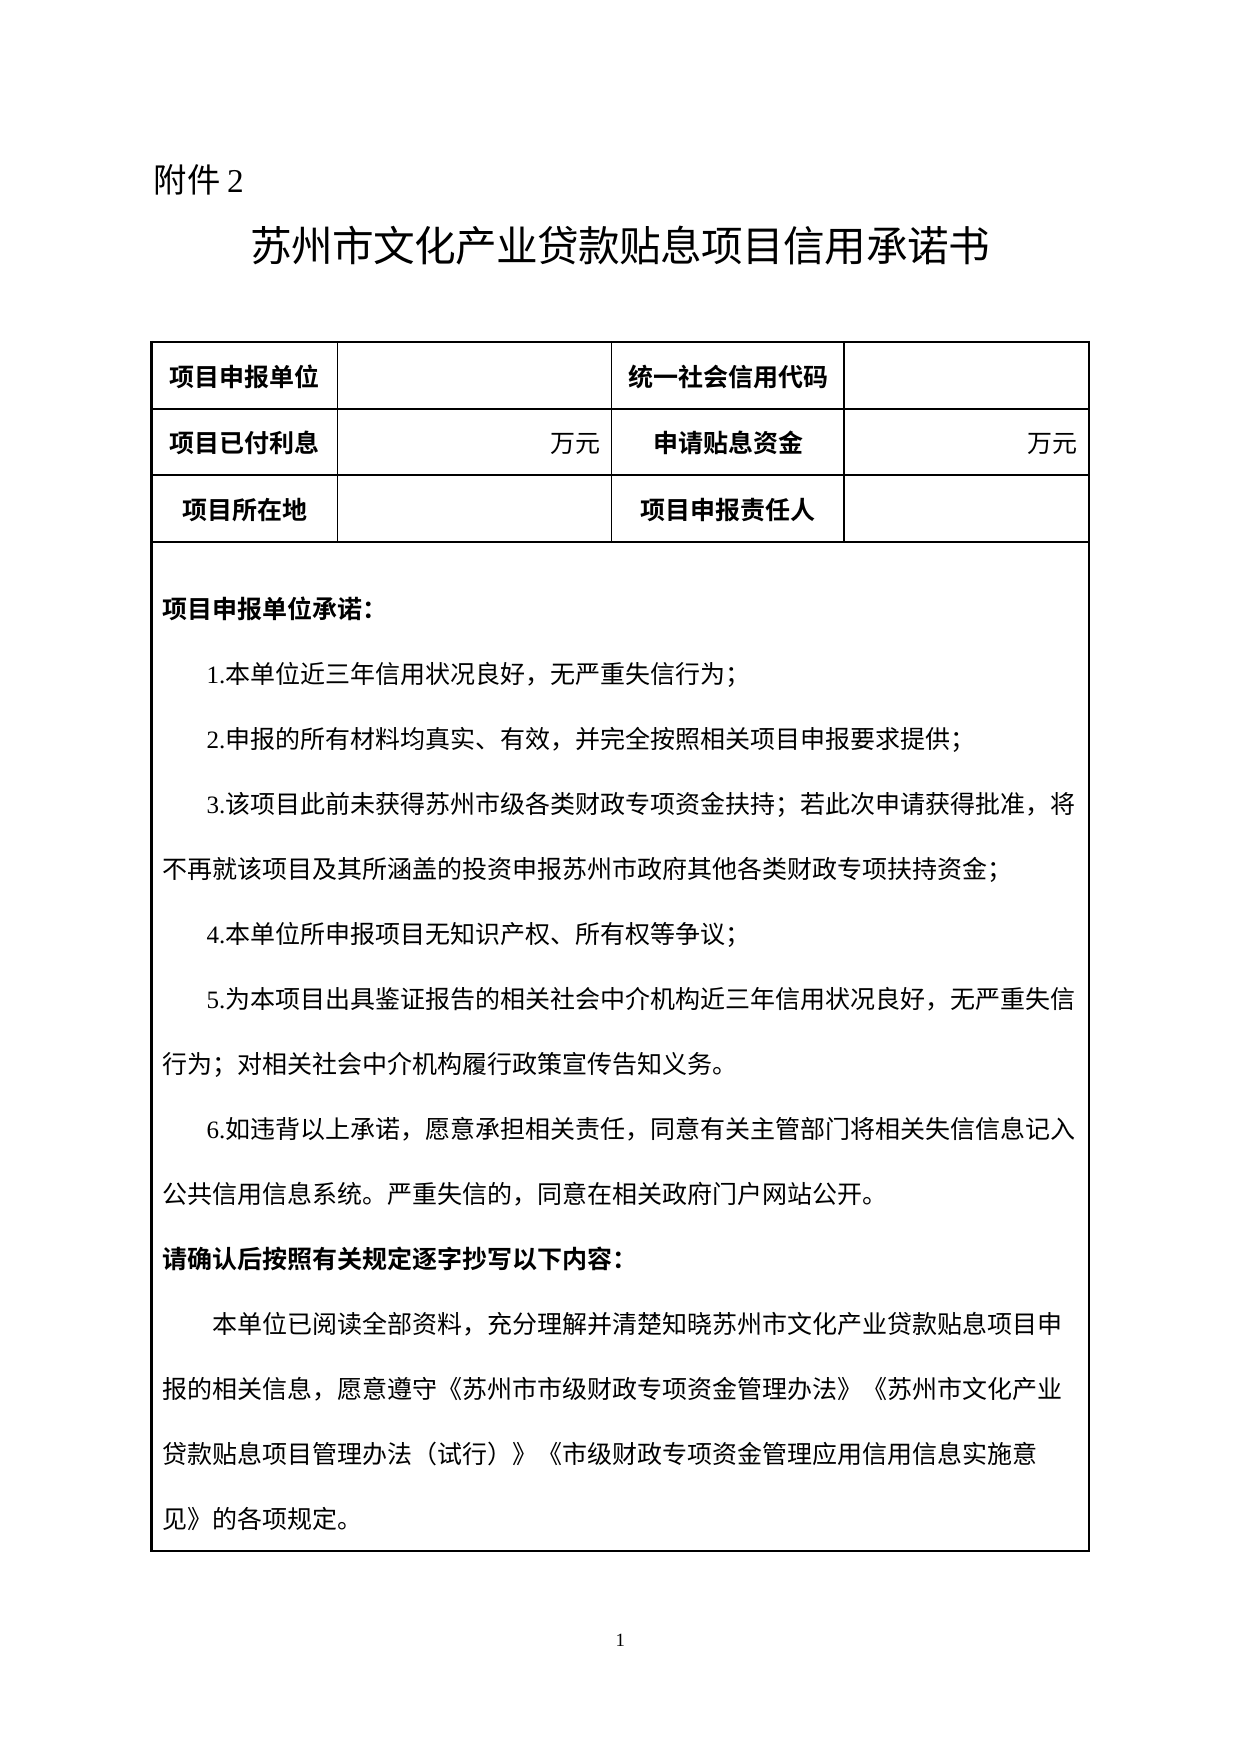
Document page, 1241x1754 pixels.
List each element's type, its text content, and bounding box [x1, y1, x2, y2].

table_cell 申请贴息资金 [612, 410, 843, 474]
table_cell 万元 [845, 410, 1088, 474]
text 苏州市文化产业贷款贴息项目信用承诺书 [153, 211, 1087, 276]
table_header [338, 343, 611, 408]
table_cell 项目申报责任人 [612, 476, 843, 541]
table_cell 项目所在地 [153, 476, 337, 541]
table_cell 项目已付利息 [153, 410, 337, 474]
table_header [845, 343, 1088, 408]
table_header 统一社会信用代码 [612, 343, 843, 408]
text 附件2 [153, 146, 1087, 211]
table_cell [153, 543, 1088, 1550]
table_cell [845, 476, 1088, 541]
table_cell [338, 476, 611, 541]
table_header 项目申报单位 [153, 343, 337, 408]
table_cell 万元 [338, 410, 611, 474]
